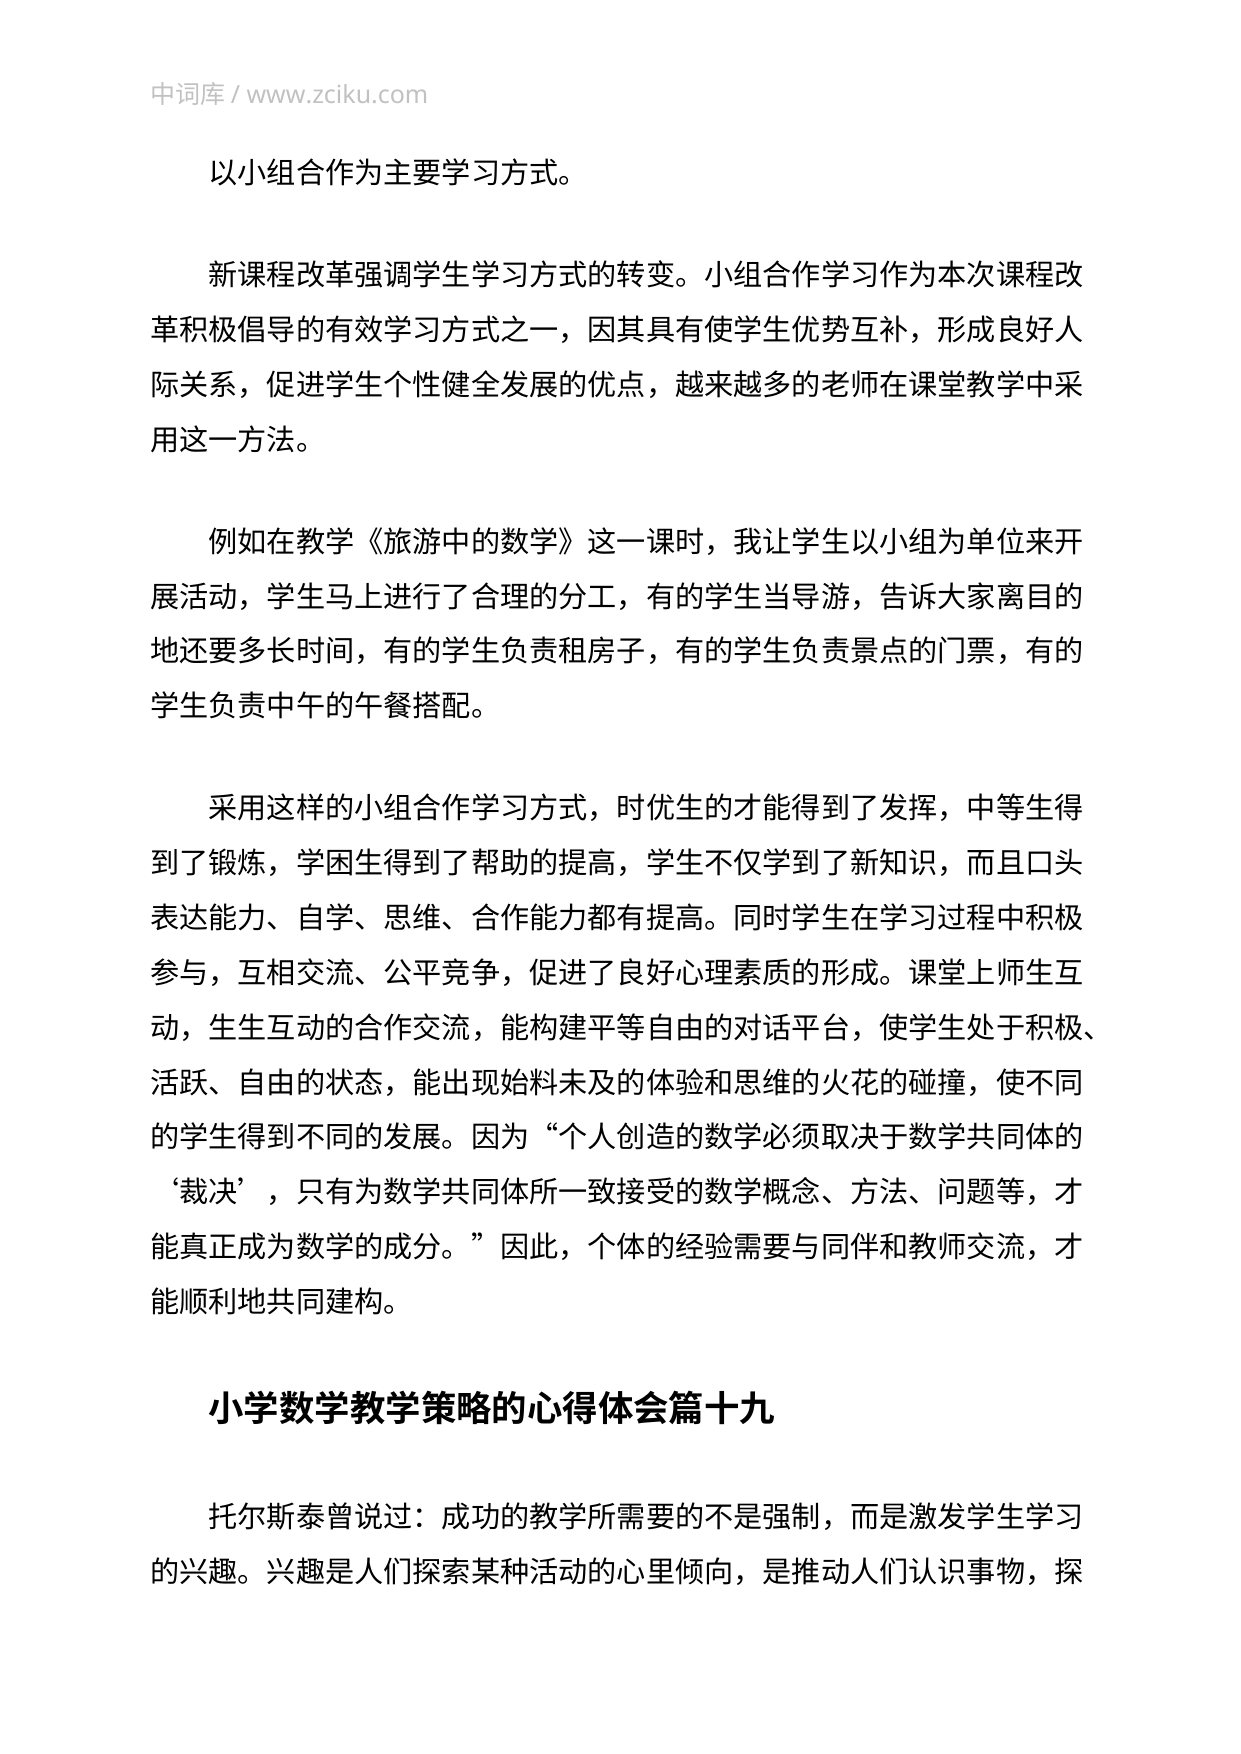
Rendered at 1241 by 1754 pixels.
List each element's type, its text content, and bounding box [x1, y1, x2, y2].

text 新课程改革强调学生学习方式的转变。小组合作学习作为本次课程改革积极倡导的有效学习方式之一，因其具有使学生优势互补，形成良好人际关系，促进学生个性健全发展的优点，越来越多的老师在课堂教学中采用这一方法。 [150, 252, 1090, 459]
text 以小组合作为主要学习方式。 [150, 150, 1090, 192]
text 采用这样的小组合作学习方式，时优生的才能得到了发挥，中等生得到了锻炼，学困生得到了帮助的提高，学生不仅学到了新知识，而且口头表达能力、自学、思维、合作能力都有提高。同时学生在学习过程中积极参与，互相交流、公平竞争，促进了良好心理素质的形成。课堂上师生互动，生生互动的合作交流，能构建平等自由的对话平台，使学生处于积极、活跃、自由的状态，能出现始料未及的体验和思维的火花的碰撞，使不同的学生得到不同的发展。因为“个人创造的数学必须取决于数学共同体的‘裁决’，只有为数学共同体所一致接受的数学概念、方法、问题等，才能真正成为数学的成分。”因此，个体的经验需要与同伴和教师交流，才能顺利地共同建构。 [150, 785, 1090, 1321]
text 例如在教学《旅游中的数学》这一课时，我让学生以小组为单位来开展活动，学生马上进行了合理的分工，有的学生当导游，告诉大家离目的地还要多长时间，有的学生负责租房子，有的学生负责景点的门票，有的学生负责中午的午餐搭配。 [150, 518, 1090, 725]
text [150, 1494, 1090, 1591]
text 小学数学教学策略的心得体会篇十九 [150, 1381, 1090, 1432]
